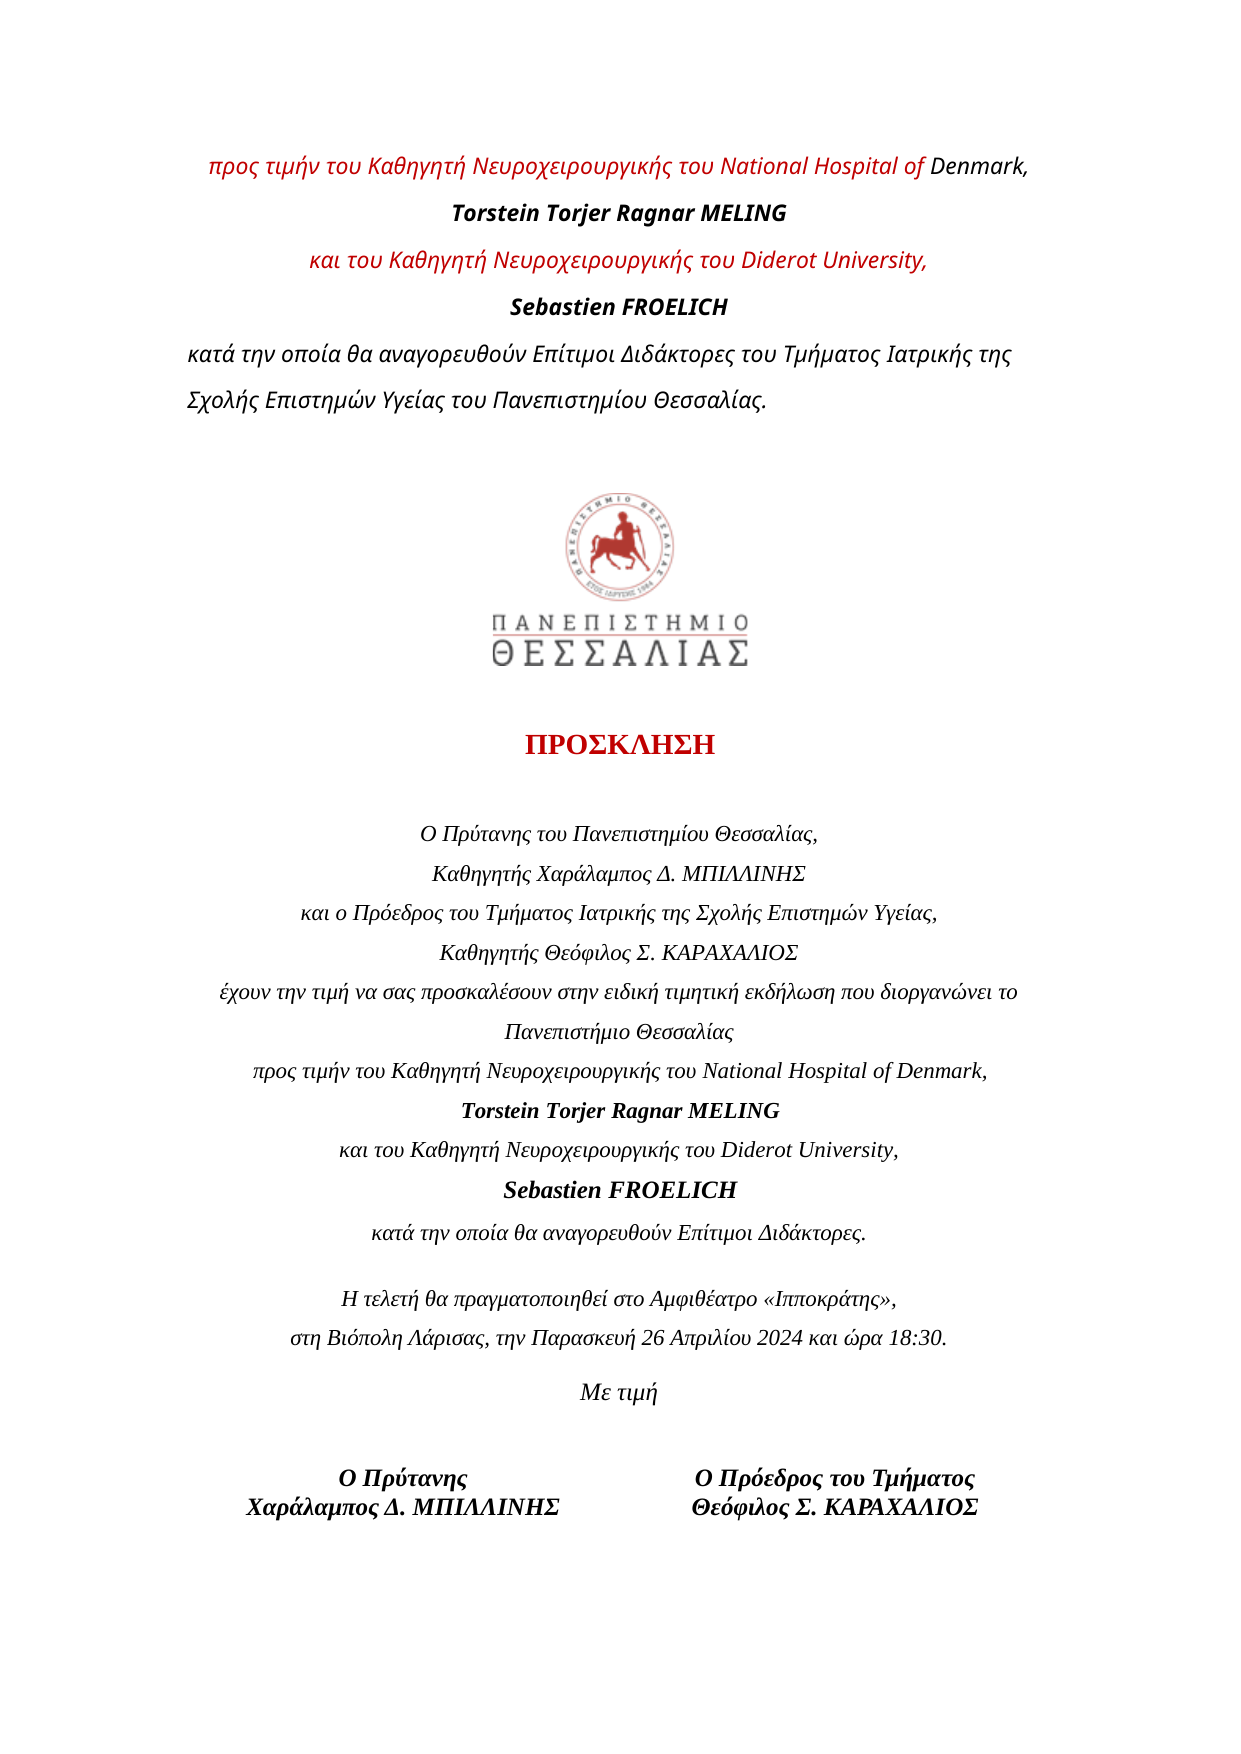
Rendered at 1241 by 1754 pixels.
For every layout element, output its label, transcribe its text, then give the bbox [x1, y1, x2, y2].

text Καθηγητής Χαράλαμπος Δ. ΜΠΙΛΛΙΝΗΣ [187, 860, 1053, 886]
table_cell Χαράλαμπος Δ. ΜΠΙΛΛΙΝΗΣ [188, 1492, 620, 1521]
text Η τελετή θα πραγματοποιηθεί στο Αμφιθέατρο «Ιπποκράτης», [187, 1284, 1053, 1311]
text στη Βιόπολη Λάρισας, την Παρασκευή 26 Απριλίου 2024 και ώρα 18:30. [187, 1324, 1053, 1350]
text έχουν την τιμή να σας προσκαλέσουν στην ειδική τιμητική εκδήλωση που διοργανώνει το Πανεπιστήμιο Θεσσαλίας [187, 978, 1053, 1044]
text και του Καθηγητή Νευροχειρουργικής του Diderot University, [187, 244, 1053, 275]
text Torstein Torjer Ragnar MELING [187, 1097, 1053, 1123]
picture [492, 493, 748, 666]
text Καθηγητής Θεόφιλος Σ. ΚΑΡΑΧΑΛΙΟΣ [187, 939, 1053, 965]
text κατά την οποία θα αναγορευθούν Επίτιμοι Διδάκτορες. [187, 1219, 1053, 1245]
text Sebastien FROELICH [187, 291, 1053, 322]
text Sebastien FROELICH [187, 1176, 1053, 1204]
text προς τιμήν του Καθηγητή Νευροχειρουργικής του National Hospital of Denmark, Torstein Torjer Ragnar MELING [187, 150, 1053, 228]
text προς τιμήν του Καθηγητή Νευροχειρουργικής του National Hospital of Denmark, [187, 1057, 1053, 1083]
table_header Ο Πρύτανης [188, 1463, 620, 1492]
text Ο Πρύτανης του Πανεπιστημίου Θεσσαλίας, [187, 820, 1053, 847]
table_header Ο Πρόεδρος του Τμήματος [620, 1463, 1052, 1492]
table_cell Θεόφιλος Σ. ΚΑΡΑΧΑΛΙΟΣ [620, 1492, 1052, 1521]
text και ο Πρόεδρος του Τμήματος Ιατρικής της Σχολής Επιστημών Υγείας, [187, 899, 1053, 926]
subtitle ΠΡΟΣΚΛΗΣΗ [187, 727, 1053, 760]
text και του Καθηγητή Νευροχειρουργικής του Diderot University, [187, 1136, 1053, 1162]
text κατά την οποία θα αναγορευθούν Επίτιμοι Διδάκτορες του Τμήματος Ιατρικής της Σχολής Επιστημών Υγείας του Πανεπιστημίου Θεσσαλίας. [187, 337, 1053, 416]
subtitle Με τιμή [187, 1377, 1053, 1406]
